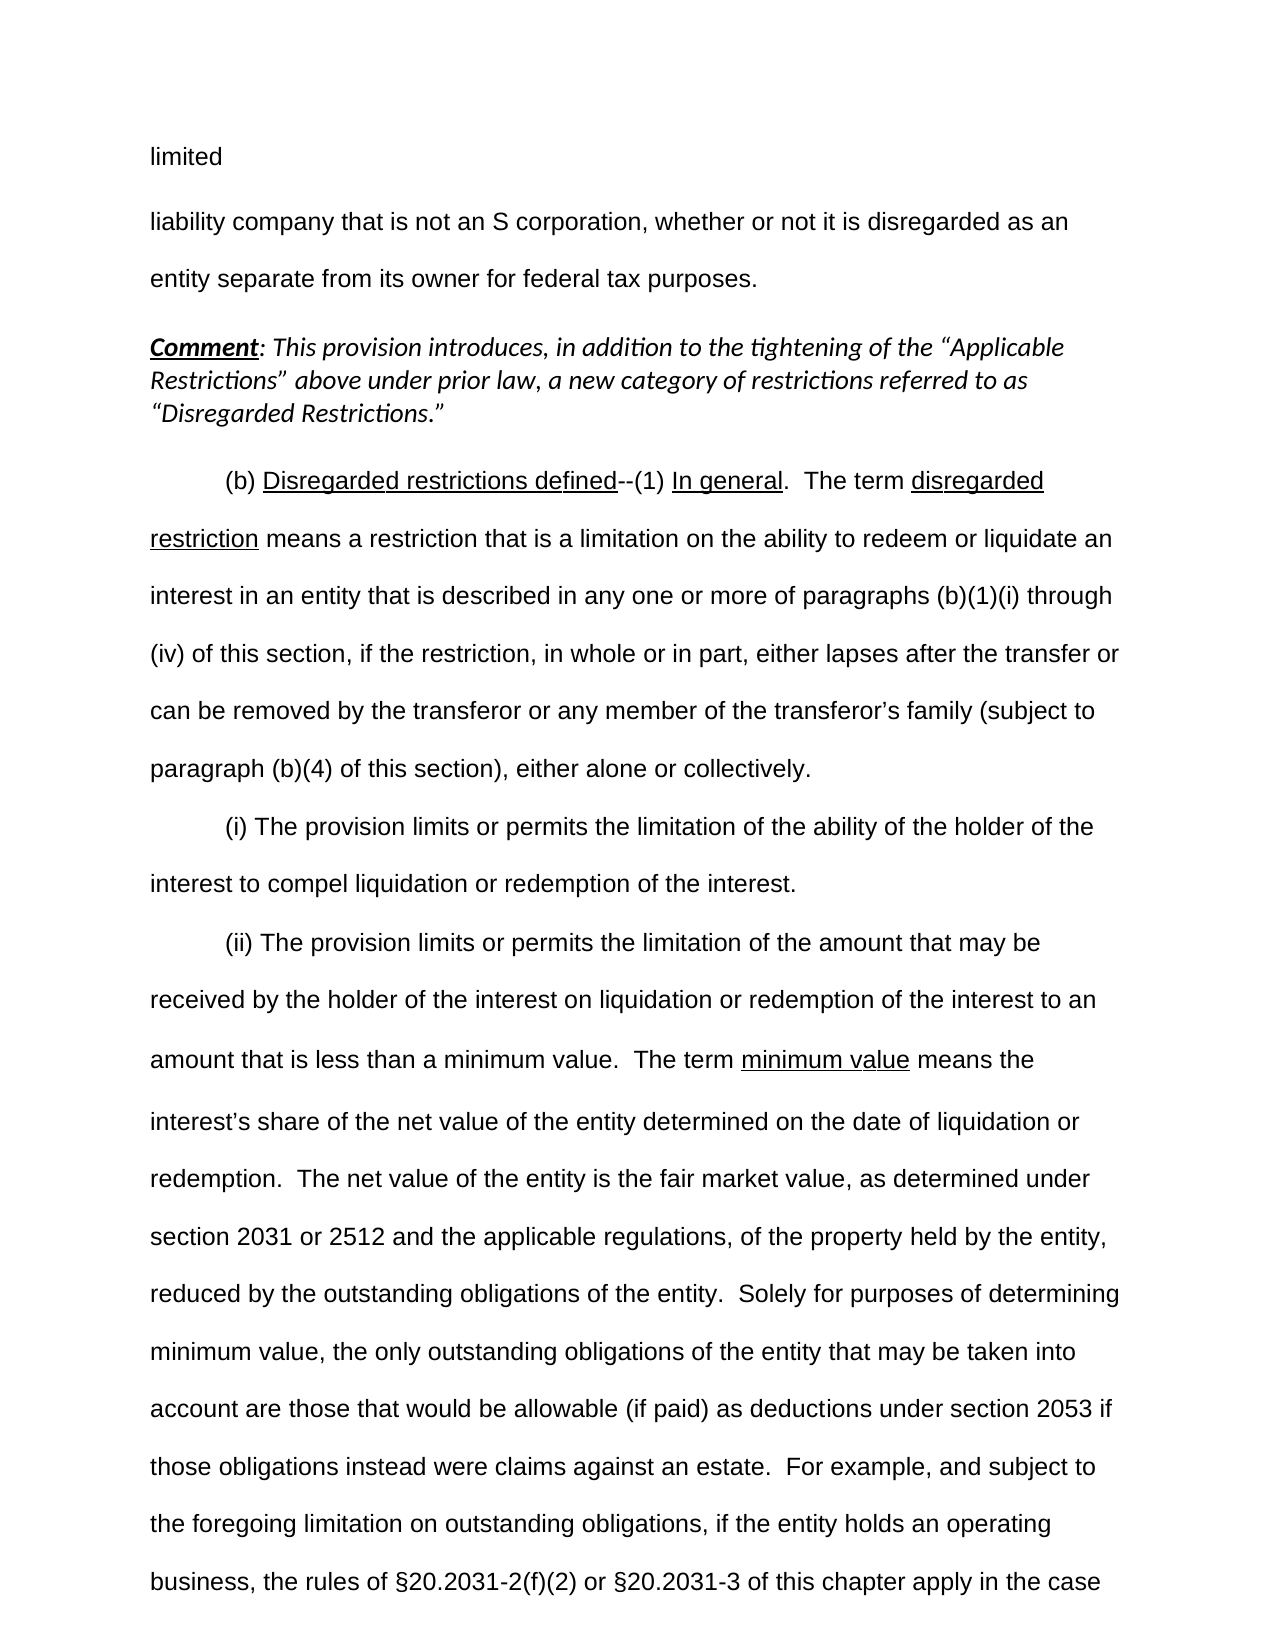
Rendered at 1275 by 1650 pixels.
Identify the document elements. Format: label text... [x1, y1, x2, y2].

text (b) Disregarded restrictions defined--(1) In general. The term disregarded [225, 466, 1135, 494]
text interest in an entity that is described in any one or more of paragraphs (b)(1)(i) through (iv) of this section, if the restriction, in whole or in part, either lapses after the transfer or can be removed by the transferor or any member of the transferor’s family (subject to paragraph (b)(4) of this section), either alone or collectively. [150, 581, 1120, 782]
text (i) The provision limits or permits the limitation of the ability of the holder of the interest to compel liquidation or redemption of the interest. [150, 812, 1095, 898]
text (ii) The provision limits or permits the limitation of the amount that may be received by the holder of the interest on liquidation or redemption of the interest to an amount that is less than a minimum value. The term minimum value means the [150, 928, 1097, 1074]
text Comment: This provision introduces, in addition to the tightening of the “Applicable Restrictions” above under prior law, a new category of restrictions referred to as “Disregarded Restrictions.” [150, 330, 1071, 429]
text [150, 1107, 1121, 1595]
text restriction means a restriction that is a limitation on the ability to redeem or liquidate an [150, 524, 1135, 552]
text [150, 142, 1123, 170]
text liability company that is not an S corporation, whether or not it is disregarded as an entity separate from its owner for federal tax purposes. [150, 207, 1071, 293]
